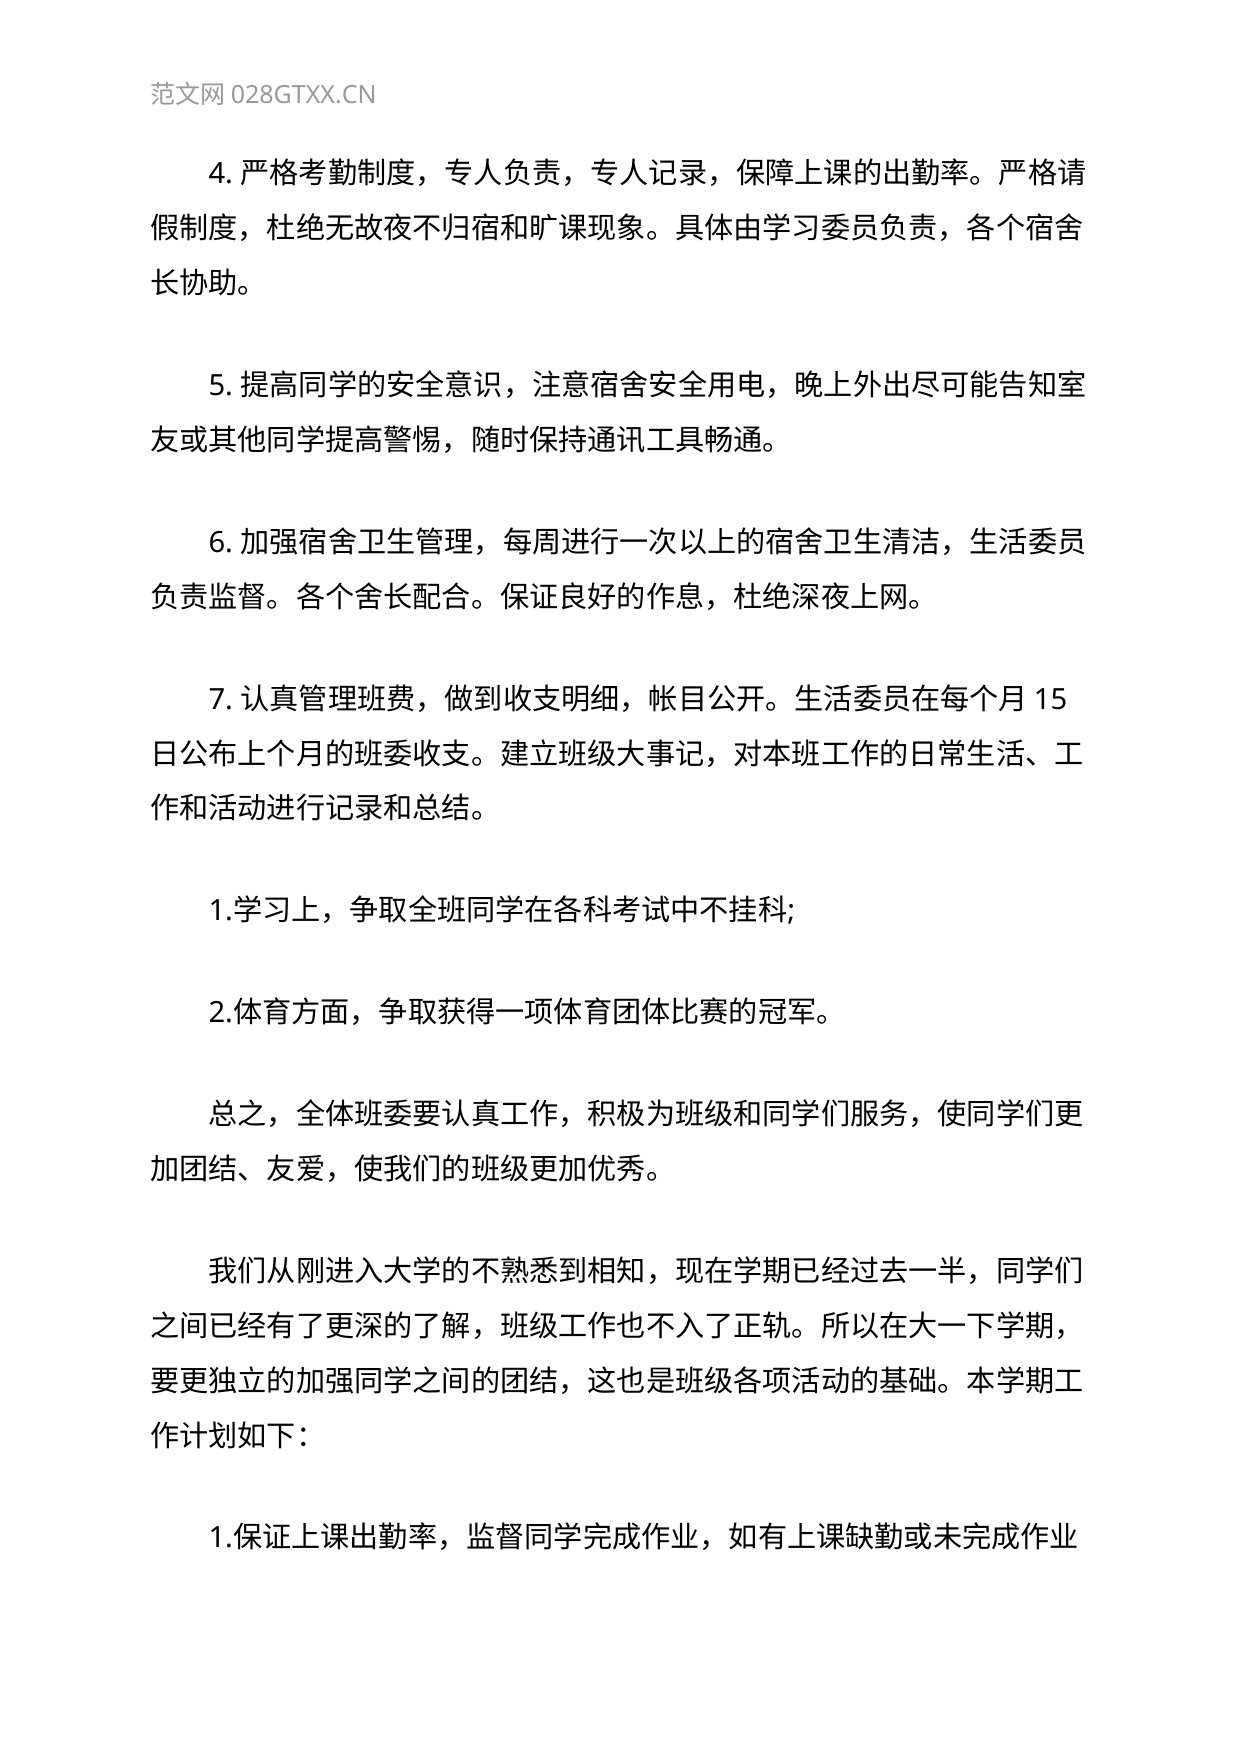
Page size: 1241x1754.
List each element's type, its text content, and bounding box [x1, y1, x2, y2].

text 5. 提高同学的安全意识，注意宿舍安全用电，晚上外出尽可能告知室友或其他同学提高警惕，随时保持通讯工具畅通。 [150, 362, 1090, 459]
text 总之，全体班委要认真工作，积极为班级和同学们服务，使同学们更加团结、友爱，使我们的班级更加优秀。 [150, 1091, 1090, 1188]
text 我们从刚进入大学的不熟悉到相知，现在学期已经过去一半，同学们之间已经有了更深的了解，班级工作也不入了正轨。所以在大一下学期，要更独立的加强同学之间的团结，这也是班级各项活动的基础。本学期工作计划如下： [150, 1247, 1090, 1454]
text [150, 1514, 1090, 1556]
text 2.体育方面，争取获得一项体育团体比赛的冠军。 [150, 989, 1090, 1031]
text 4. 严格考勤制度，专人负责，专人记录，保障上课的出勤率。严格请假制度，杜绝无故夜不归宿和旷课现象。具体由学习委员负责，各个宿舍长协助。 [150, 150, 1090, 302]
text 6. 加强宿舍卫生管理，每周进行一次以上的宿舍卫生清洁，生活委员负责监督。各个舍长配合。保证良好的作息，杜绝深夜上网。 [150, 518, 1090, 616]
text 7. 认真管理班费，做到收支明细，帐目公开。生活委员在每个月15日公布上个月的班委收支。建立班级大事记，对本班工作的日常生活、工作和活动进行记录和总结。 [150, 675, 1090, 827]
text 1.学习上，争取全班同学在各科考试中不挂科; [150, 887, 1090, 929]
